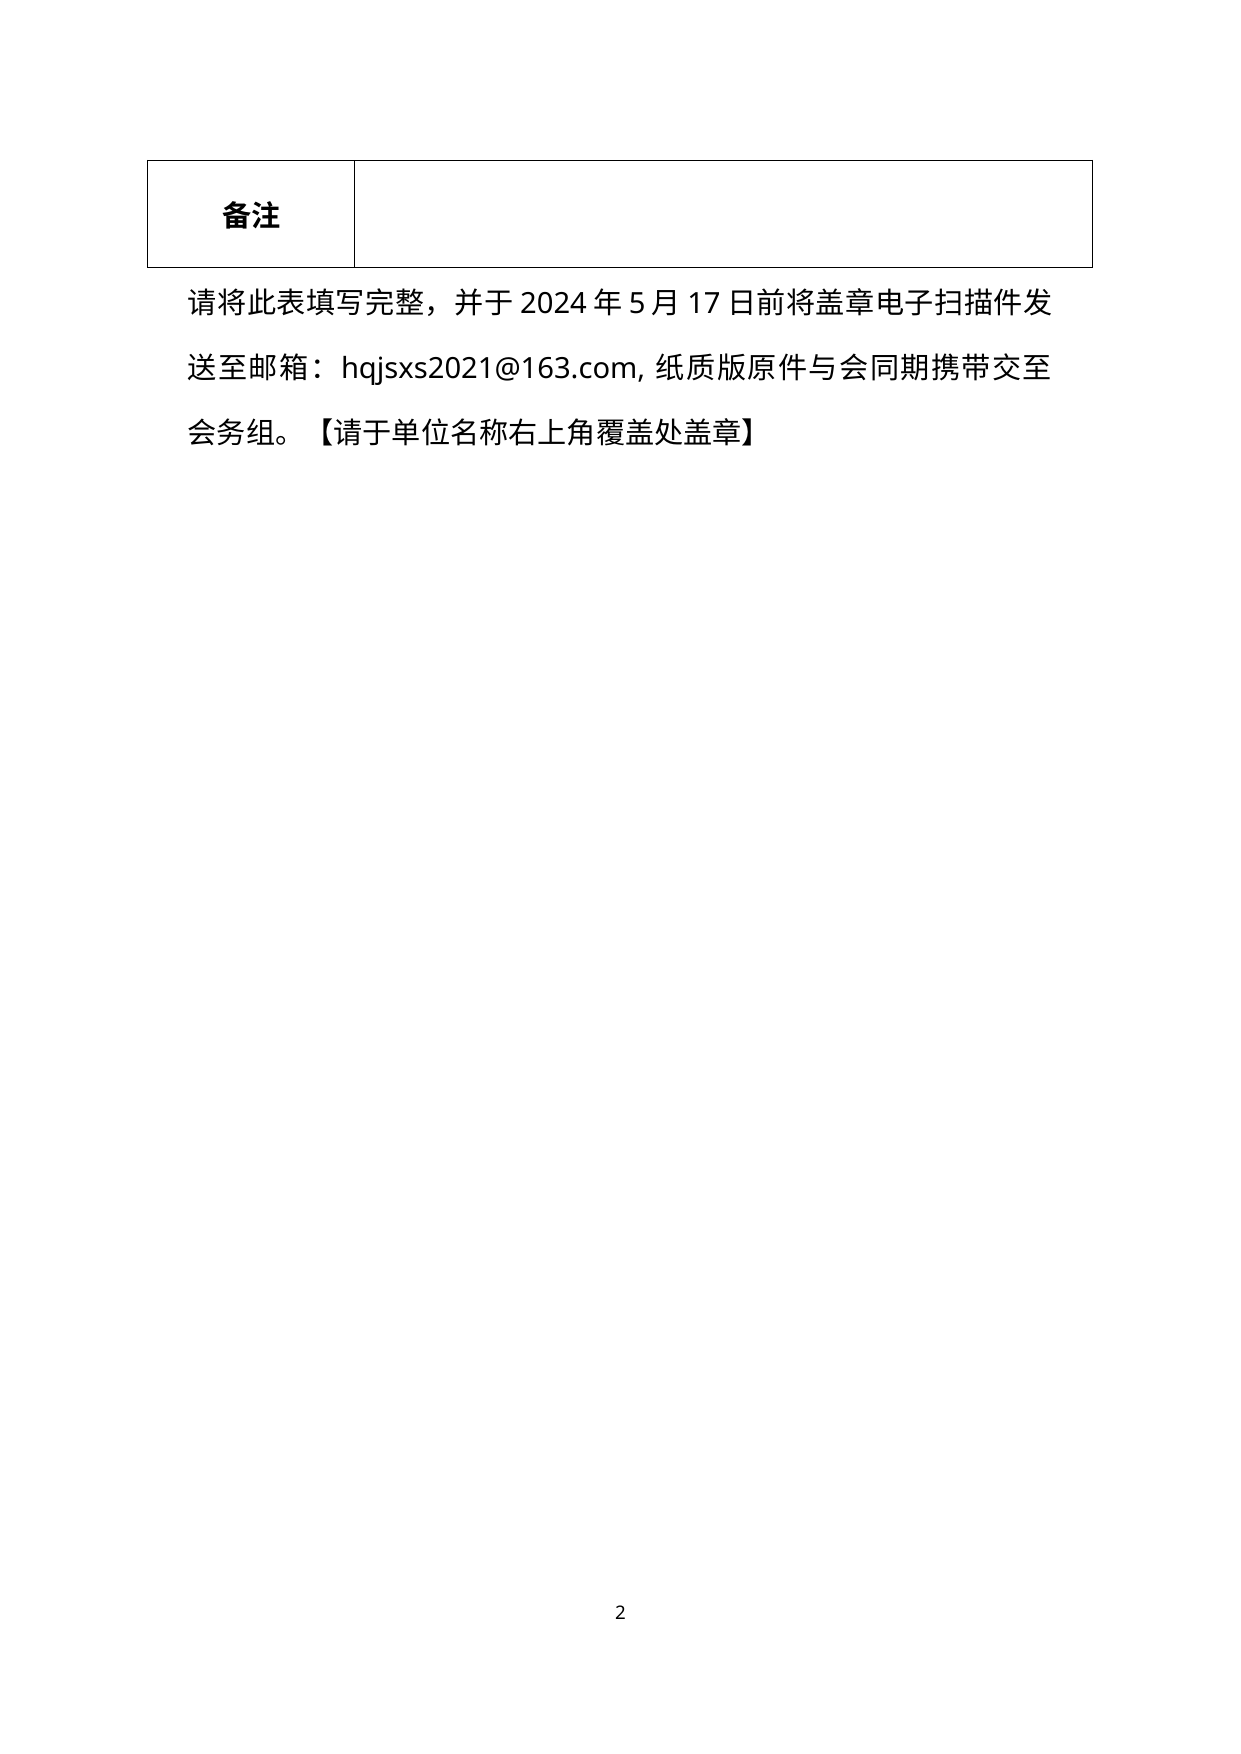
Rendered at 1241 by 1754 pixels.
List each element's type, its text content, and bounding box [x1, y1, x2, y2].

table_cell 备注 [148, 161, 354, 267]
table_cell [355, 161, 1092, 267]
text 请将此表填写完整，并于2024年5月17日前将盖章电子扫描件发送至邮箱：hqjsxs2021@163.com, 纸质版原件与会同期携带交至会务组。【请于单位名称右上角覆盖处盖章】 [187, 268, 1053, 463]
